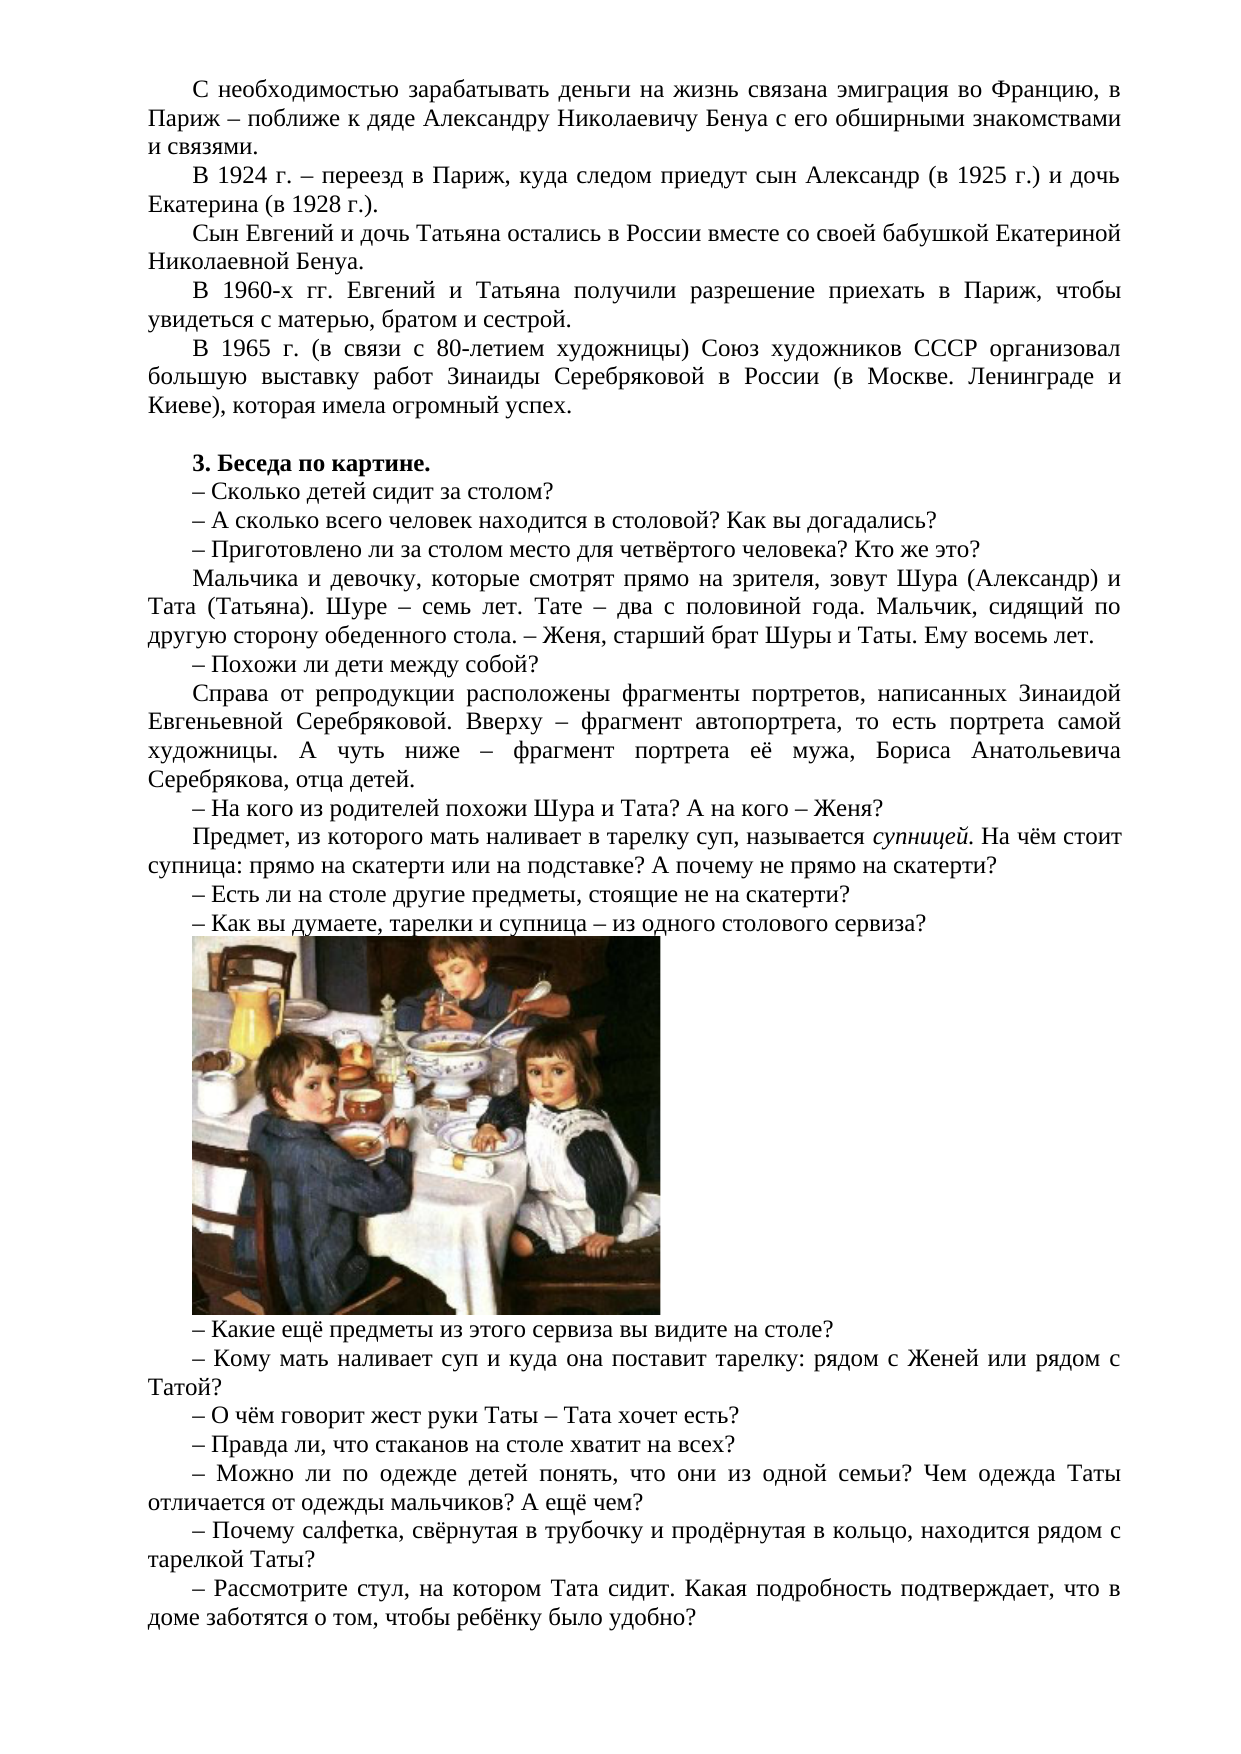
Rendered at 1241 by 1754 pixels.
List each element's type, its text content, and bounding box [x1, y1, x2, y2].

text Справа от репродукции расположены фрагменты портретов, написанных Зинаидой Евгеньевной Серебряковой. Вверху – фрагмент автопортрета, то есть портрета самой художницы. А чуть ниже – фрагмент портрета её мужа, Бориса Анатольевича Серебрякова, отца детей. [148, 678, 1122, 793]
text В 1965 г. (в связи с 80-летием художницы) Союз художников СССР организовал большую выставку работ Зинаиды Серебряковой в России (в Москве. Ленинграде и Киеве), которая имела огромный успех. [148, 333, 1122, 419]
text – Почему салфетка, свёрнутая в трубочку и продёрнутая в кольцо, находится рядом с тарелкой Таты? [148, 1515, 1122, 1573]
text – О чём говорит жест руки Таты – Тата хочет есть? [148, 1400, 1122, 1429]
text – Приготовлено ли за столом место для четвёртого человека? Кто же это? [148, 534, 1122, 563]
text Предмет, из которого мать наливает в тарелку суп, называется супницей. На чём стоит супница: прямо на скатерти или на подставке? А почему не прямо на скатерти? [148, 821, 1122, 879]
text – Как вы думаете, тарелки и супница – из одного столового сервиза? [148, 908, 1122, 936]
text В 1924 г. – переезд в Париж, куда следом приедут сын Александр (в 1925 г.) и дочь Екатерина (в 1928 г.). [148, 160, 1122, 218]
text – Можно ли по одежде детей понять, что они из одной семьи? Чем одежда Таты отличается от одежды мальчиков? А ещё чем? [148, 1458, 1122, 1515]
text – Правда ли, что стаканов на столе хватит на всех? [148, 1429, 1122, 1458]
picture [192, 936, 661, 1315]
text В 1960-х гг. Евгений и Татьяна получили разрешение приехать в Париж, чтобы увидеться с матерью, братом и сестрой. [148, 275, 1122, 333]
text – На кого из родителей похожи Шура и Тата? А на кого – Женя? [148, 793, 1122, 821]
text – Есть ли на столе другие предметы, стоящие не на скатерти? [148, 879, 1122, 908]
text 3. Беседа по картине. [148, 448, 1122, 476]
text – Рассмотрите стул, на котором Тата сидит. Какая подробность подтверждает, что в доме заботятся о том, чтобы ребёнку было удобно? [148, 1573, 1122, 1630]
text – Какие ещё предметы из этого сервиза вы видите на столе? [148, 1314, 1122, 1343]
text Мальчика и девочку, которые смотрят прямо на зрителя, зовут Шура (Александр) и Тата (Татьяна). Шуре – семь лет. Тате – два с половиной года. Мальчик, сидящий по другую сторону обеденного стола. – Женя, старший брат Шуры и Таты. Ему восемь лет. [148, 563, 1122, 649]
text С необходимостью зарабатывать деньги на жизнь связана эмиграция во Францию, в Париж – поближе к дяде Александру Николаевичу Бенуа с его обширными знакомствами и связями. [148, 74, 1122, 160]
text – Кому мать наливает суп и куда она поставит тарелку: рядом с Женей или рядом с Татой? [148, 1343, 1122, 1400]
text – А сколько всего человек находится в столовой? Как вы догадались? [148, 505, 1122, 534]
text – Похожи ли дети между собой? [148, 649, 1122, 678]
text Сын Евгений и дочь Татьяна остались в России вместе со своей бабушкой Екатериной Николаевной Бенуа. [148, 218, 1122, 275]
text – Сколько детей сидит за столом? [148, 476, 1122, 505]
